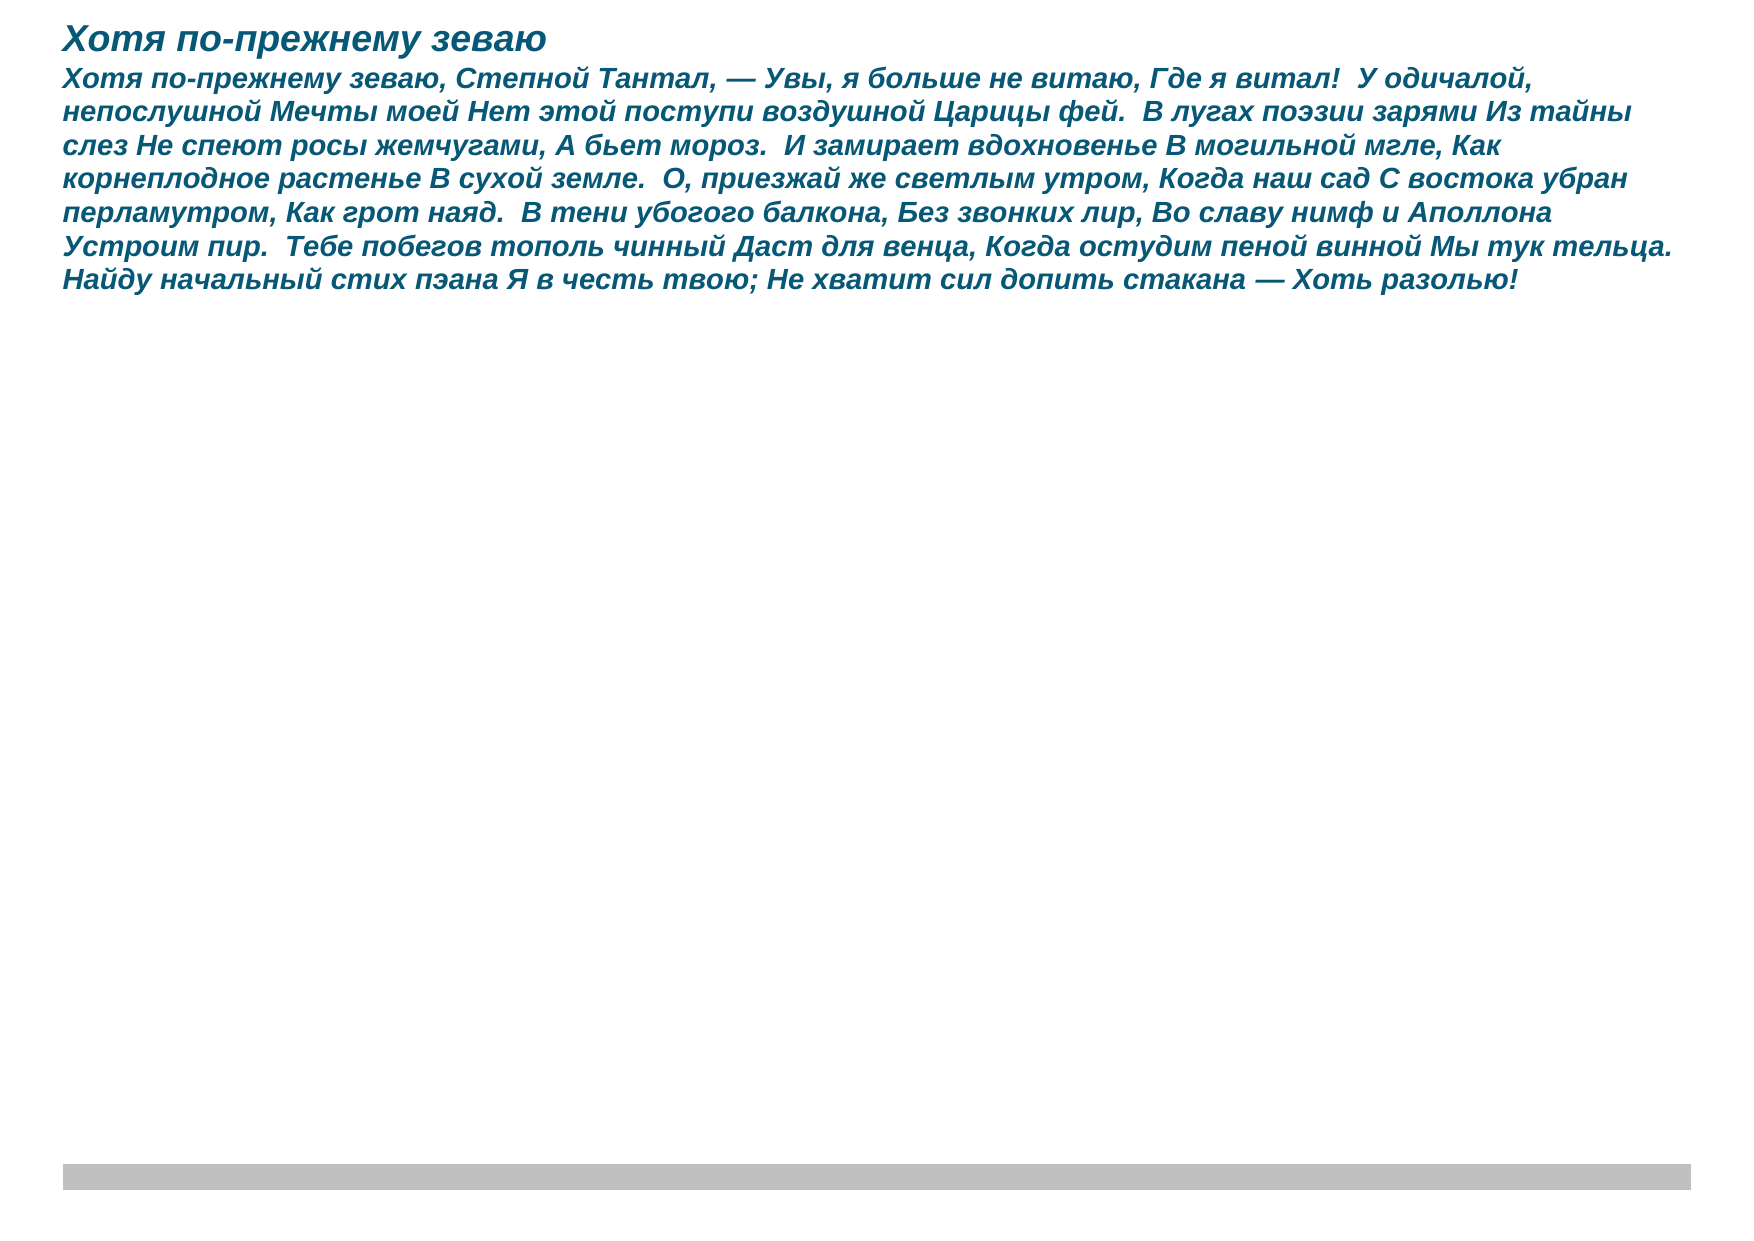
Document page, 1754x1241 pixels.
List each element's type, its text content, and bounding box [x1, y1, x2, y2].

text Хотя по-прежнему зеваю, [62, 61, 1691, 296]
subtitle Хотя по-прежнему зеваю [62, 17, 1691, 60]
